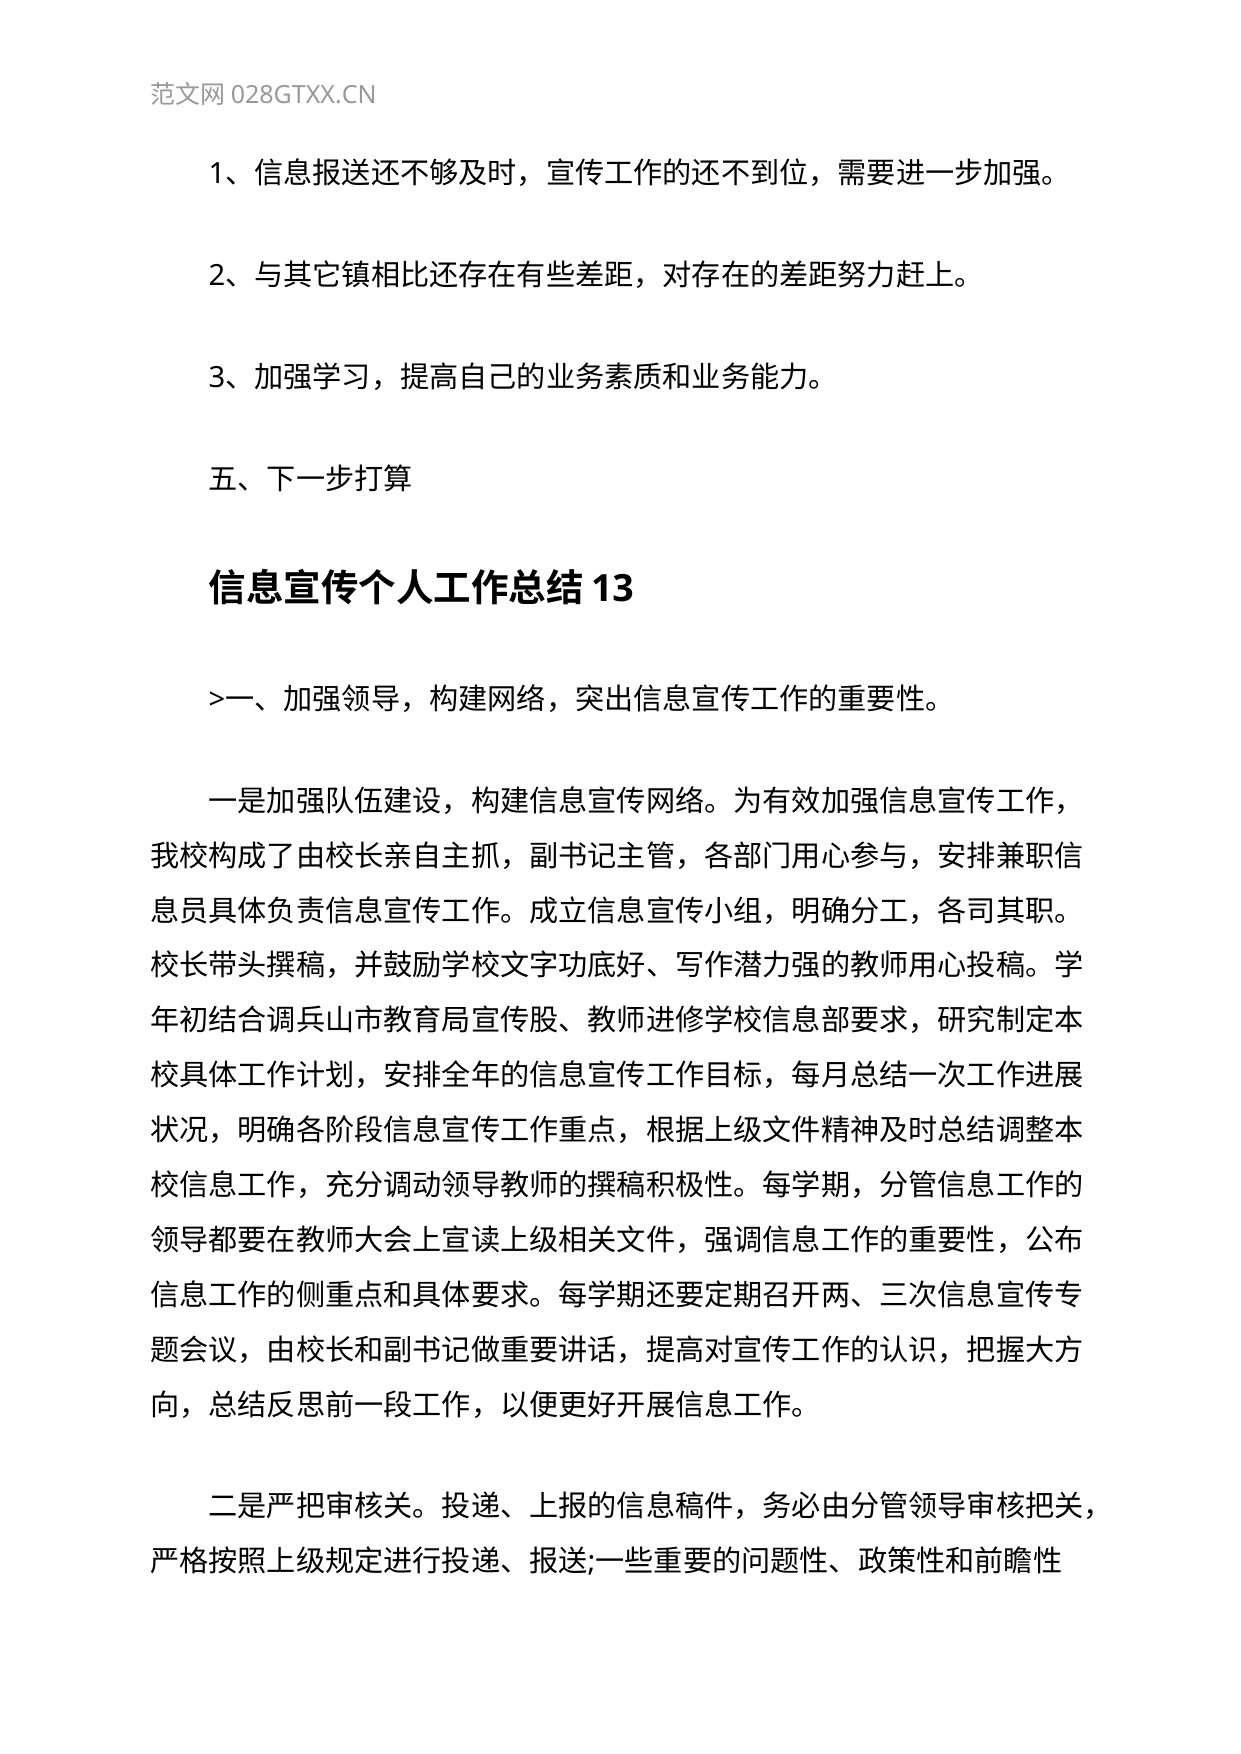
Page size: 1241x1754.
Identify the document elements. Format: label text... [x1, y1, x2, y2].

text 五、下一步打算 [150, 456, 1090, 498]
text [150, 1483, 1090, 1580]
text >一、加强领导，构建网络，突出信息宣传工作的重要性。 [150, 675, 1090, 718]
text 2、与其它镇相比还存在有些差距，对存在的差距努力赶上。 [150, 252, 1090, 294]
text 信息宣传个人工作总结13 [150, 558, 1090, 612]
text 1、信息报送还不够及时，宣传工作的还不到位，需要进一步加强。 [150, 150, 1090, 192]
text 3、加强学习，提高自己的业务素质和业务能力。 [150, 354, 1090, 396]
text 一是加强队伍建设，构建信息宣传网络。为有效加强信息宣传工作，我校构成了由校长亲自主抓，副书记主管，各部门用心参与，安排兼职信息员具体负责信息宣传工作。成立信息宣传小组，明确分工，各司其职。校长带头撰稿，并鼓励学校文字功底好、写作潜力强的教师用心投稿。学年初结合调兵山市教育局宣传股、教师进修学校信息部要求，研究制定本校具体工作计划，安排全年的信息宣传工作目标，每月总结一次工作进展状况，明确各阶段信息宣传工作重点，根据上级文件精神及时总结调整本校信息工作，充分调动领导教师的撰稿积极性。每学期，分管信息工作的领导都要在教师大会上宣读上级相关文件，强调信息工作的重要性，公布信息工作的侧重点和具体要求。每学期还要定期召开两、三次信息宣传专题会议，由校长和副书记做重要讲话，提高对宣传工作的认识，把握大方向，总结反思前一段工作，以便更好开展信息工作。 [150, 777, 1090, 1423]
